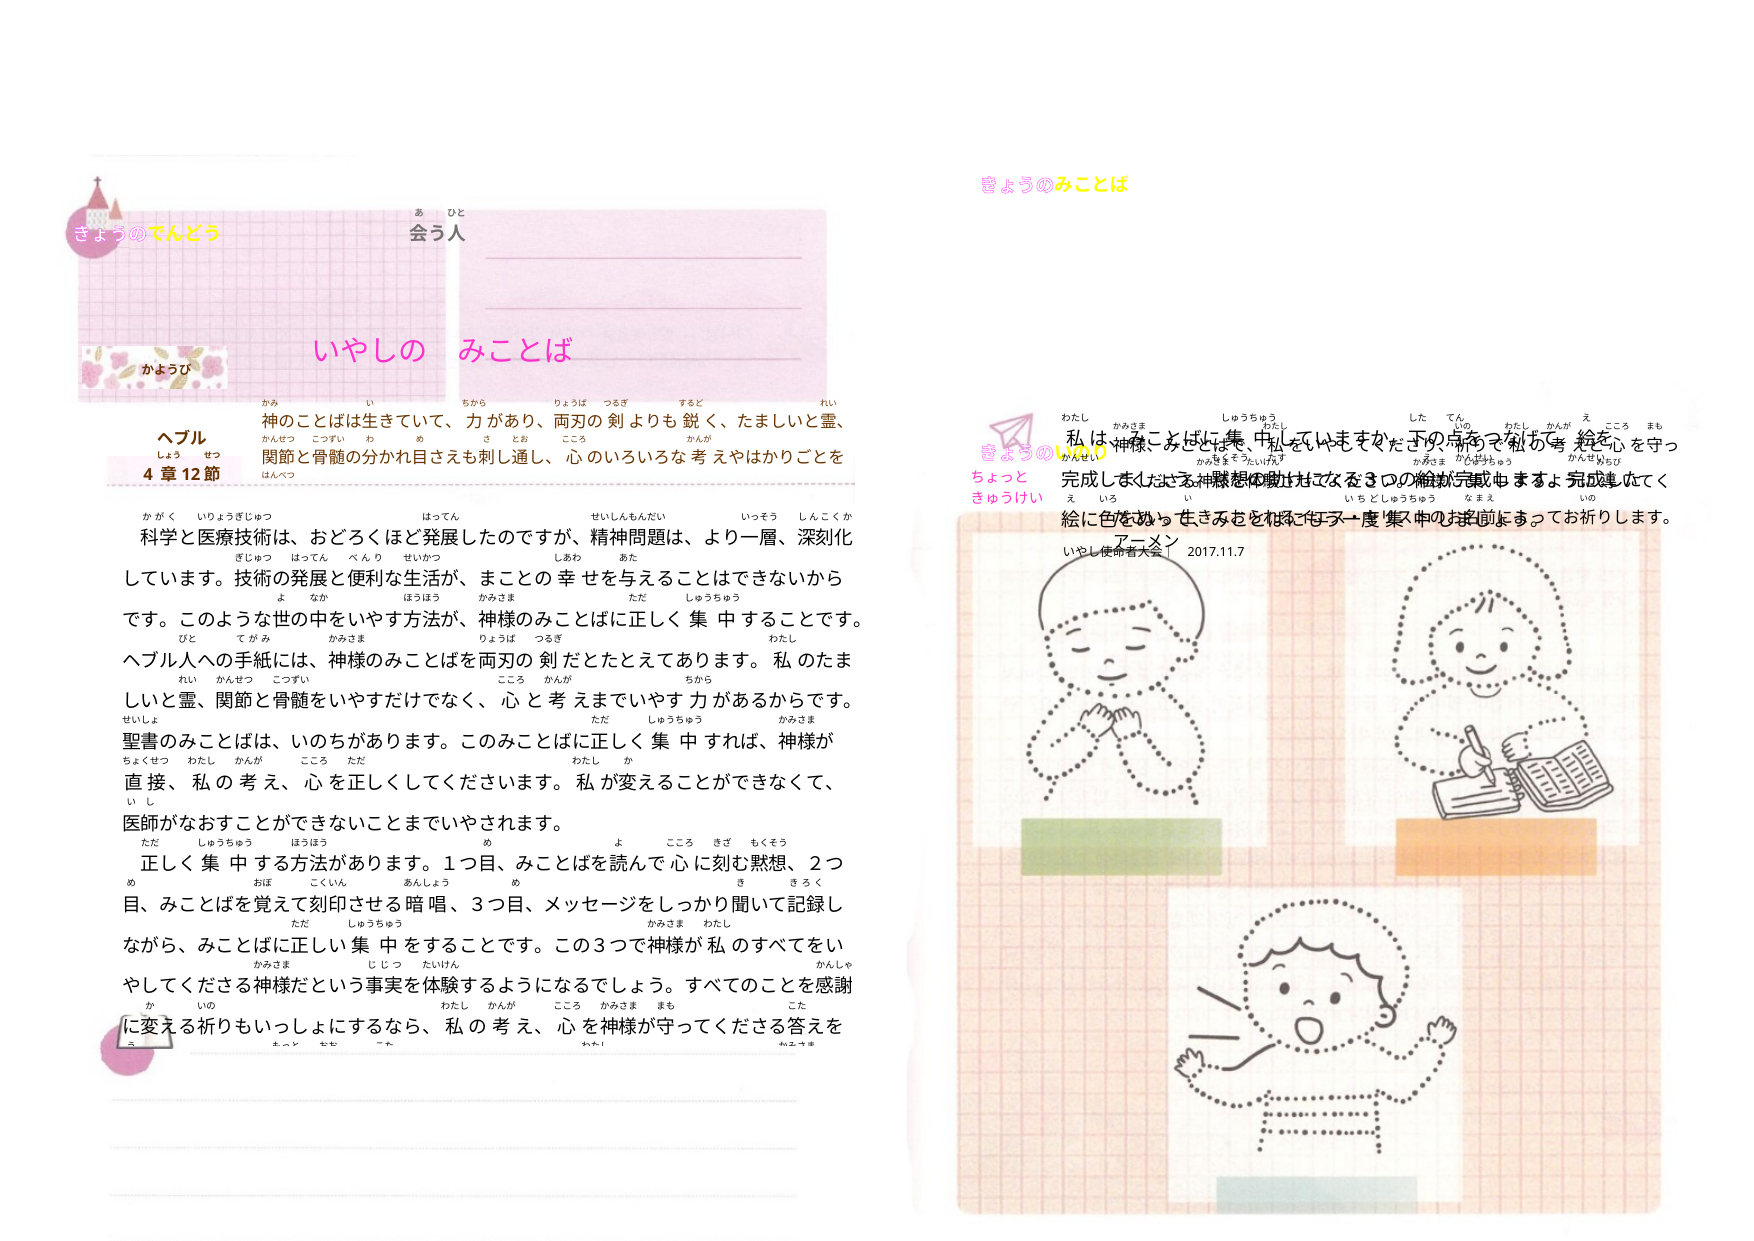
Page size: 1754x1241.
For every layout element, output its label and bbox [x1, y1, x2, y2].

picture [33, 380, 1712, 1241]
picture [22, 155, 882, 505]
